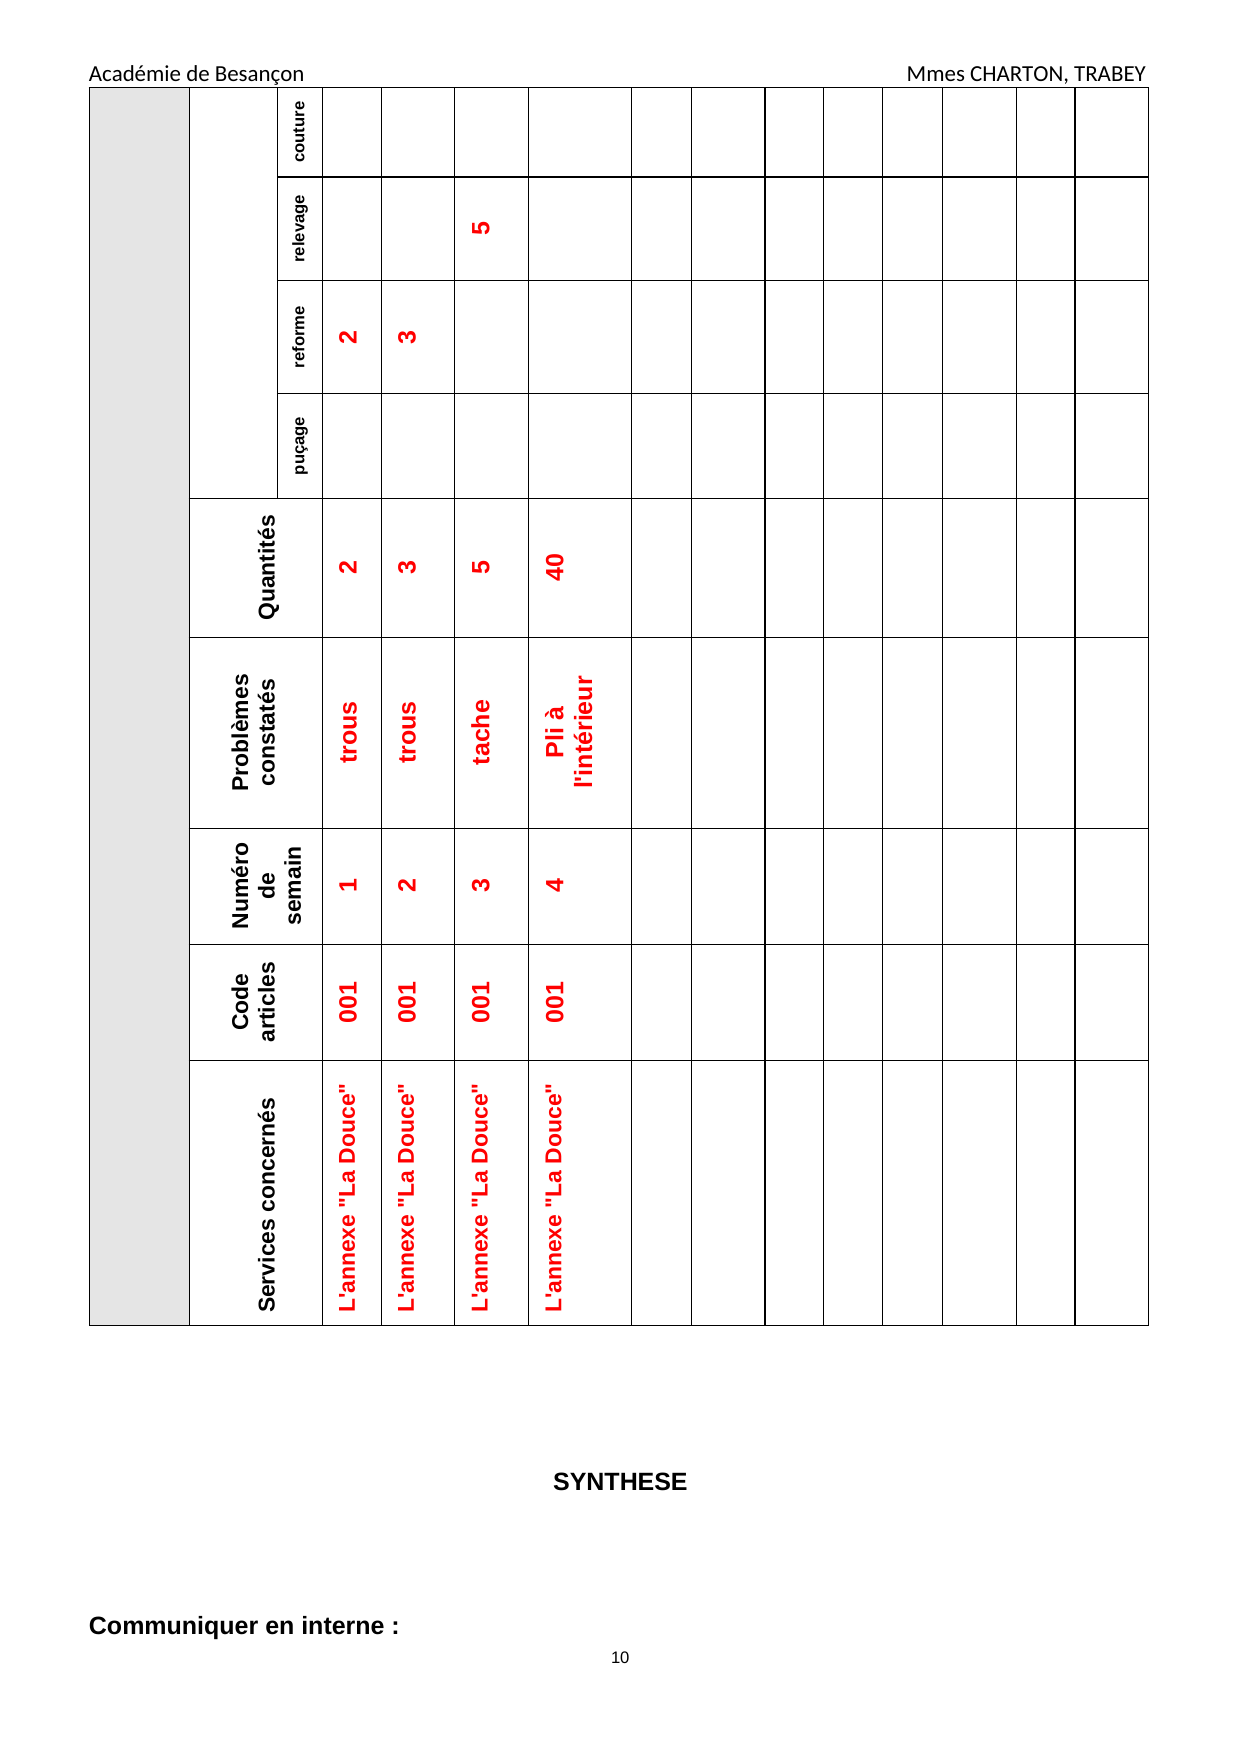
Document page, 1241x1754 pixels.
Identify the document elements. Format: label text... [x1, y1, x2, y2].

table_cell [632, 88, 691, 176]
table_cell [1076, 499, 1148, 637]
table_cell [529, 178, 631, 280]
table_cell [766, 281, 823, 393]
table_cell 5 [455, 178, 528, 280]
table_cell L'annexe "La Douce" [455, 1061, 528, 1325]
table_cell [323, 88, 381, 176]
table_cell [382, 178, 454, 280]
table_cell 2 [323, 499, 381, 637]
table_cell Problèmes constatés [190, 638, 322, 827]
table_cell [883, 394, 942, 498]
table_cell trous [323, 638, 381, 827]
table_cell relevage [278, 178, 322, 280]
table_cell L'annexe "La Douce" [323, 1061, 381, 1325]
table_cell [824, 1061, 882, 1325]
table_cell [632, 281, 691, 393]
table_cell [1076, 178, 1148, 280]
text SYNTHESE [89, 1467, 1152, 1496]
table_cell [943, 281, 1016, 393]
table_cell [692, 88, 764, 176]
table_cell [692, 178, 764, 280]
table_cell [692, 829, 764, 944]
table_cell [529, 394, 631, 498]
table_cell [766, 178, 823, 280]
table_cell [824, 281, 882, 393]
table_cell [1017, 499, 1074, 637]
table_cell [824, 638, 882, 827]
table_cell Services concernés [190, 1061, 322, 1325]
table_cell [632, 829, 691, 944]
table_cell [766, 499, 823, 637]
table_cell [1076, 88, 1148, 176]
table_cell [632, 638, 691, 827]
table_cell L'annexe "La Douce" [529, 1061, 631, 1325]
table_cell [455, 281, 528, 393]
table_cell [1076, 829, 1148, 944]
table_cell [766, 638, 823, 827]
table_cell [943, 945, 1016, 1060]
table_cell [883, 88, 942, 176]
table_cell [824, 499, 882, 637]
table_cell [382, 88, 454, 176]
table_cell Code articles [190, 945, 322, 1060]
table_cell [1017, 394, 1074, 498]
table_cell Pli à l'intérieur [529, 638, 631, 827]
table_cell [1017, 829, 1074, 944]
table_cell [1017, 638, 1074, 827]
table_cell [883, 499, 942, 637]
table_cell [883, 638, 942, 827]
table_cell 1 [323, 829, 381, 944]
table_cell [529, 281, 631, 393]
table_cell [1017, 88, 1074, 176]
table_cell [1076, 1061, 1148, 1325]
table_cell [632, 945, 691, 1060]
table_cell [824, 394, 882, 498]
table_cell 3 [382, 281, 454, 393]
table_cell [323, 394, 381, 498]
table_cell [455, 394, 528, 498]
table_cell trous [382, 638, 454, 827]
table_cell [943, 1061, 1016, 1325]
table_cell [632, 178, 691, 280]
table_cell [1017, 281, 1074, 393]
table_cell [883, 1061, 942, 1325]
table_cell [824, 945, 882, 1060]
table_cell [1076, 394, 1148, 498]
table_cell 001 [323, 945, 381, 1060]
table_cell 001 [455, 945, 528, 1060]
table_cell [943, 638, 1016, 827]
table_cell [824, 829, 882, 944]
table_cell [766, 945, 823, 1060]
table_cell tache [455, 638, 528, 827]
table_cell [943, 88, 1016, 176]
table_cell [1076, 638, 1148, 827]
table_cell 40 [529, 499, 631, 637]
table_cell [1017, 1061, 1074, 1325]
table_cell [824, 178, 882, 280]
table_cell [692, 281, 764, 393]
table_cell L'annexe "La Douce" [382, 1061, 454, 1325]
table_cell 3 [382, 499, 454, 637]
table_cell [1017, 945, 1074, 1060]
table_cell [692, 638, 764, 827]
table_cell [766, 394, 823, 498]
table_cell [692, 1061, 764, 1325]
table_cell 3 [455, 829, 528, 944]
table_cell [692, 394, 764, 498]
table_cell [455, 88, 528, 176]
table_cell [692, 945, 764, 1060]
table_cell Quantités [190, 499, 322, 637]
table_cell Numéro de semaine [190, 829, 322, 944]
table_cell [692, 499, 764, 637]
table_cell [883, 281, 942, 393]
text Communiquer en interne : [89, 1611, 1152, 1640]
table_cell [883, 178, 942, 280]
table_cell [323, 178, 381, 280]
table_cell [632, 1061, 691, 1325]
table_cell [766, 88, 823, 176]
table_cell 4 [529, 829, 631, 944]
table_cell [1017, 178, 1074, 280]
table_cell 2 [323, 281, 381, 393]
table_cell [382, 394, 454, 498]
table_cell 001 [382, 945, 454, 1060]
table_cell [632, 394, 691, 498]
table_cell [824, 88, 882, 176]
table_cell 2 [382, 829, 454, 944]
table_cell couture [278, 88, 322, 176]
table_cell 001 [529, 945, 631, 1060]
table_cell puçage [278, 394, 322, 498]
table_cell [883, 829, 942, 944]
table_cell [943, 829, 1016, 944]
table_cell [883, 945, 942, 1060]
table_cell [1076, 945, 1148, 1060]
table_cell [943, 178, 1016, 280]
table_cell [766, 1061, 823, 1325]
table_cell [1076, 281, 1148, 393]
table_cell [943, 394, 1016, 498]
table_cell 5 [455, 499, 528, 637]
table_cell [632, 499, 691, 637]
table_cell [943, 499, 1016, 637]
table_cell reforme [278, 281, 322, 393]
table_cell [766, 829, 823, 944]
table_cell [529, 88, 631, 176]
